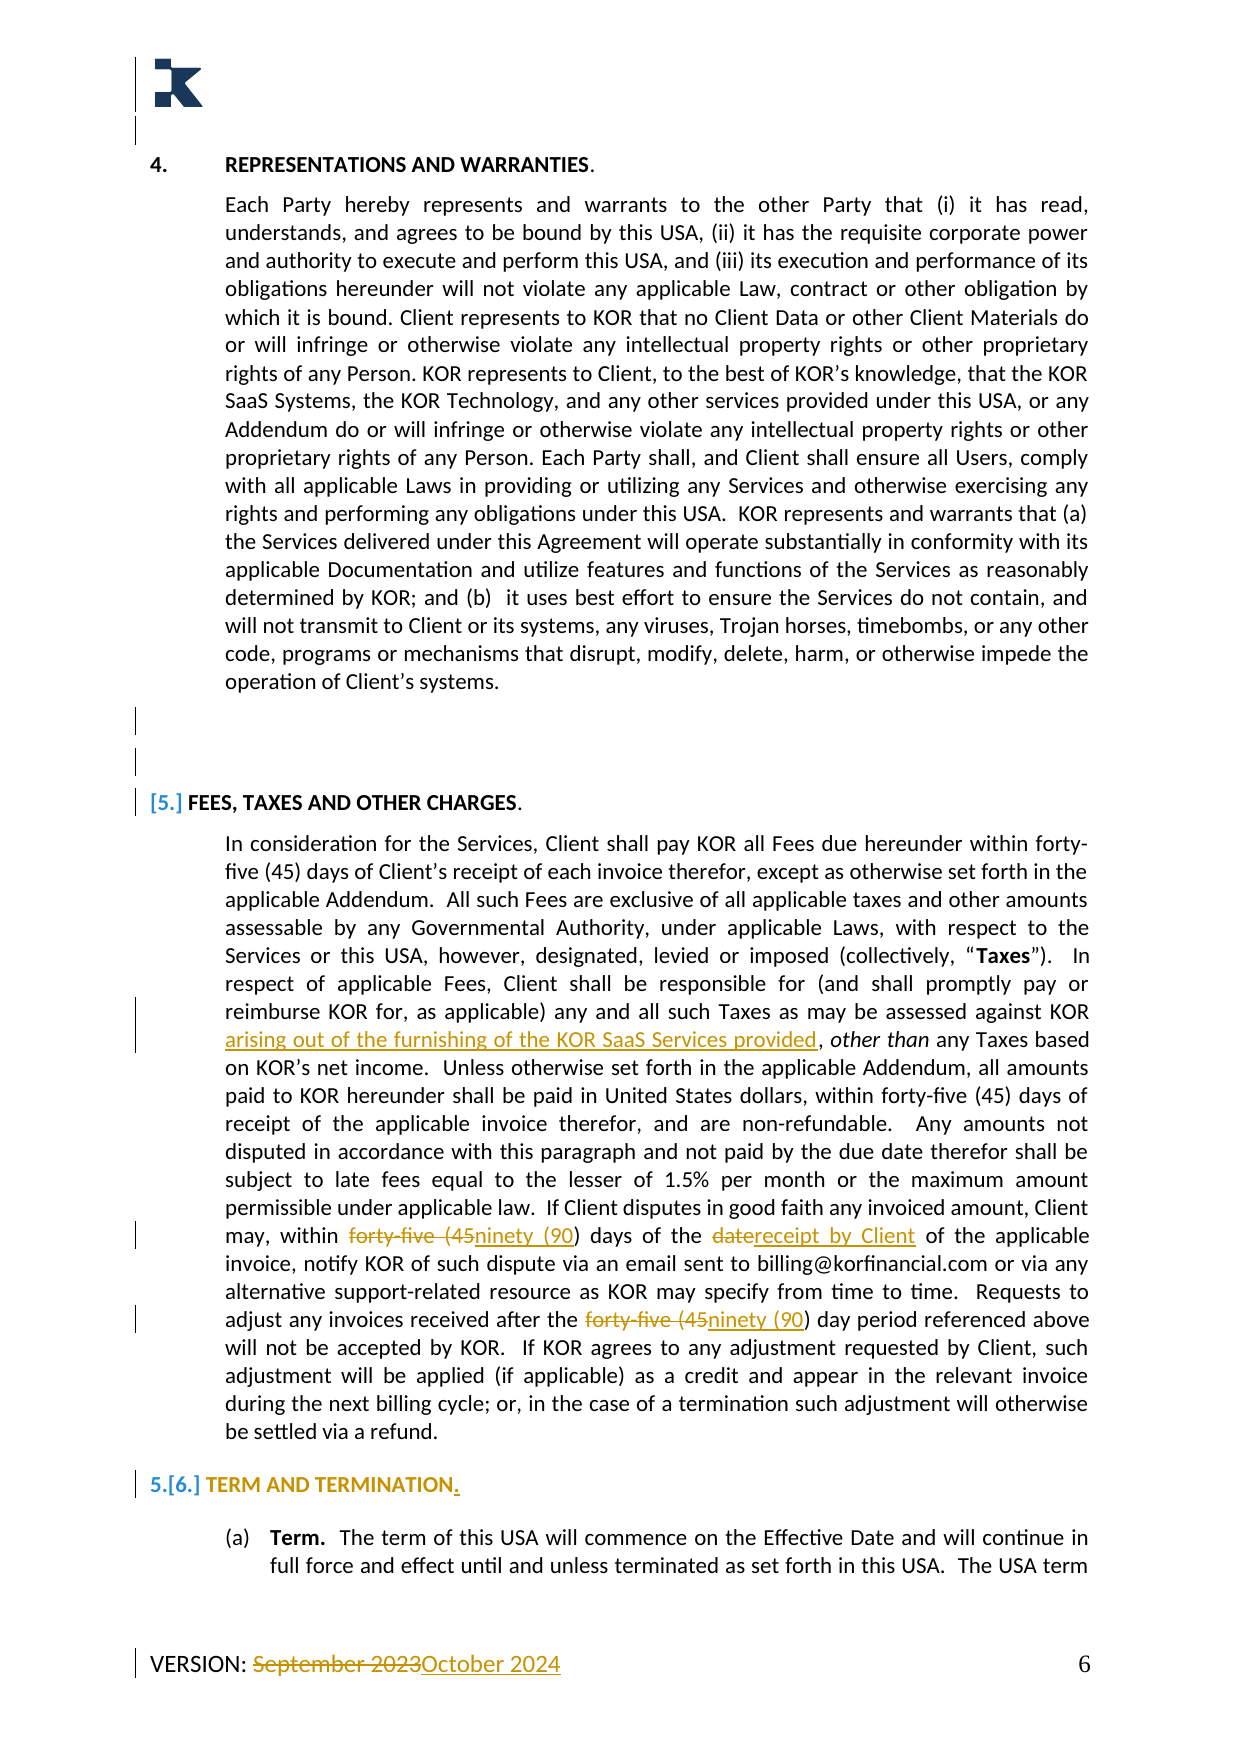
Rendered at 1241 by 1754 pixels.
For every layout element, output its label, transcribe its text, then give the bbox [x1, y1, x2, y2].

subtitle In consideration for the Services, Client shall pay KOR all Fees due hereunder within forty-five (45) days of Client’s receipt of each invoice therefor, except as otherwise set forth in the applicable Addendum. All such Fees are exclusive of all applicable taxes and other amounts assessable by any Governmental Authority, under applicable Laws, with respect to the Services or this USA, however, designated, levied or imposed (collectively, “Taxes”). In respect of applicable Fees, Client shall be responsible for (and shall promptly pay or reimburse KOR for, as applicable) any and all such Taxes as may be assessed against KOR, other than any Taxes based on KOR’s net income. Unless otherwise set forth in the applicable Addendum, all amounts paid to KOR hereunder shall be paid in United States dollars, within forty-five (45) days of receipt of the applicable invoice therefor, and are non-refundable. Any amounts not disputed in accordance with this paragraph and not paid by the due date therefor shall be subject to late fees equal to the lesser of 1.5% per month or the maximum amount permissible under applicable law. If Client disputes in good faith any invoiced amount, Client may, within ) days of the of the applicable invoice, notify KOR of such dispute via an email sent to billing@korfinancial.com or via any alternative support-related resource as KOR may specify from time to time. Requests to adjust any invoices received after the ) day period referenced above will not be accepted by KOR. If KOR agrees to any adjustment requested by Client, such adjustment will be applied (if applicable) as a credit and appear in the relevant invoice during the next billing cycle; or, in the case of a termination such adjustment will otherwise be settled via a refund. [225, 829, 1090, 1445]
picture [150, 56, 206, 113]
subtitle FEES, TAXES AND OTHER CHARGES. [150, 788, 1090, 816]
subtitle TERM AND TERMINATION [150, 1470, 1090, 1498]
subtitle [225, 1523, 1090, 1579]
text Each Party hereby represents and warrants to the other Party that (i) it has read, understands, and agrees to be bound by this USA, (ii) it has the requisite corporate power and authority to execute and perform this USA, and (iii) its execution and performance of its obligations hereunder will not violate any applicable Law, contract or other obligation by which it is bound. Client represents to KOR that no Client Data or other Client Materials do or will infringe or otherwise violate any intellectual property rights or other proprietary rights of any Person. KOR represents to Client, to the best of KOR’s knowledge, that the KOR SaaS Systems, the KOR Technology, and any other services provided under this USA, or any Addendum do or will infringe or otherwise violate any intellectual property rights or other proprietary rights of any Person. Each Party shall, and Client shall ensure all Users, comply with all applicable Laws in providing or utilizing any Services and otherwise exercising any rights and performing any obligations under this USA. KOR represents and warrants that (a) the Services delivered under this Agreement will operate substantially in conformity with its applicable Documentation and utilize features and functions of the Services as reasonably determined by KOR; and (b) it uses best effort to ensure the Services do not contain, and will not transmit to Client or its systems, any viruses, Trojan horses, timebombs, or any other code, programs or mechanisms that disrupt, modify, delete, harm, or otherwise impede the operation of Client’s systems. [225, 191, 1090, 695]
subtitle REPRESENTATIONS AND WARRANTIES. [150, 150, 1090, 178]
